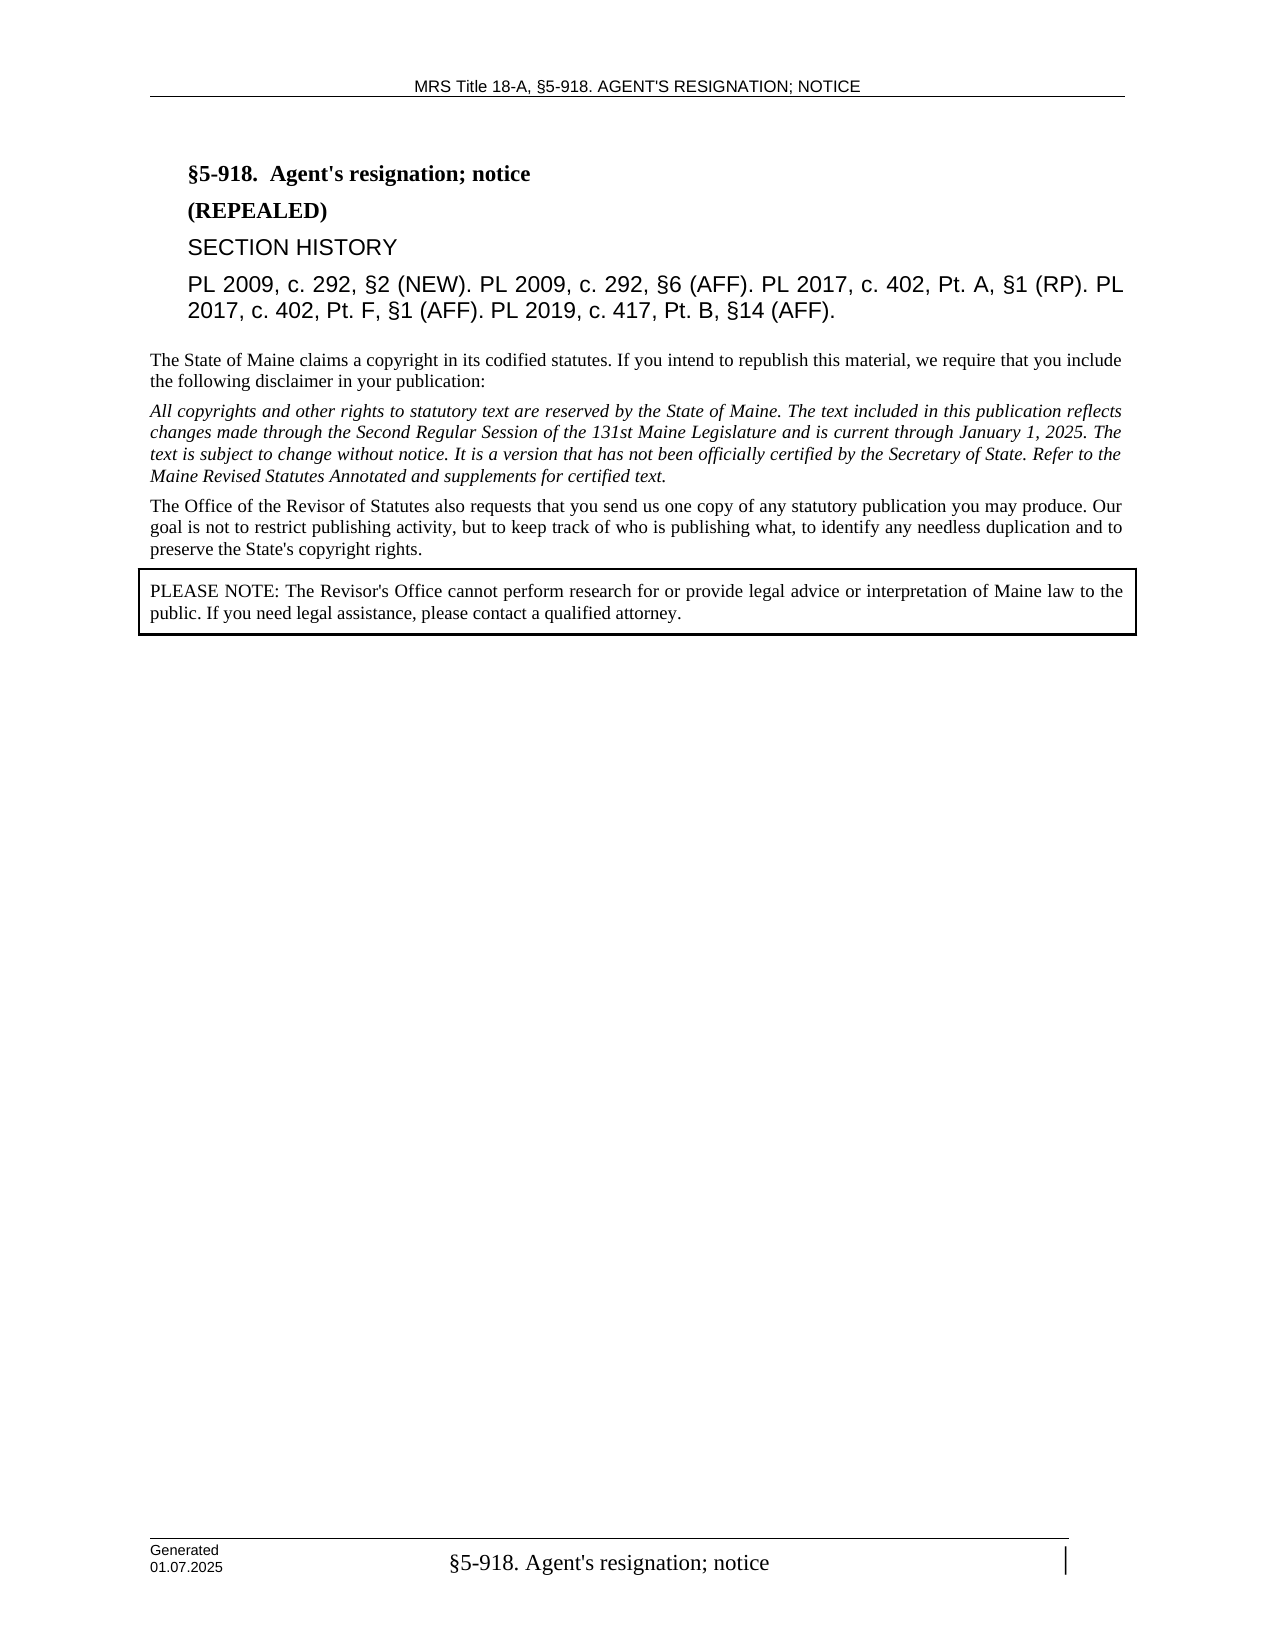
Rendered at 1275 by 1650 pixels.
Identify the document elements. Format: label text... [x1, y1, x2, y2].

text The Office of the Revisor of Statutes also requests that you send us one copy of any statutory publication you may produce. Our goal is not to restrict publishing activity, but to keep track of who is publishing what, to identify any needless duplication and to preserve the State's copyright rights. [150, 494, 1125, 559]
text All copyrights and other rights to statutory text are reserved by the State of Maine. The text included in this publication reflects changes made through the Second Regular Session of the 131st Maine Legislature and is current through January 1, 2025 . The text is subject to change without notice. It is a version that has not been officially certified by the Secretary of State. Refer to the Maine Revised Statutes Annotated and supplements for certified text. [150, 400, 1125, 486]
text SECTION HISTORY [187, 234, 1125, 260]
text PLEASE NOTE: The Revisor's Office cannot perform research for or provide legal advice or interpretation of Maine law to the public. If you need legal assistance, please contact a qualified attorney. [140, 570, 1135, 633]
text (REPEALED) [187, 197, 1125, 223]
text §5-918. Agent's resignation; notice [187, 160, 1125, 187]
text The State of Maine claims a copyright in its codified statutes. If you intend to republish this material, we require that you include the following disclaimer in your publication: [150, 348, 1125, 392]
text PL 2009, c. 292, §2 (NEW). PL 2009, c. 292, §6 (AFF). PL 2017, c. 402, Pt. A, §1 (RP). PL 2017, c. 402, Pt. F, §1 (AFF). PL 2019, c. 417, Pt. B, §14 (AFF). [187, 271, 1125, 323]
